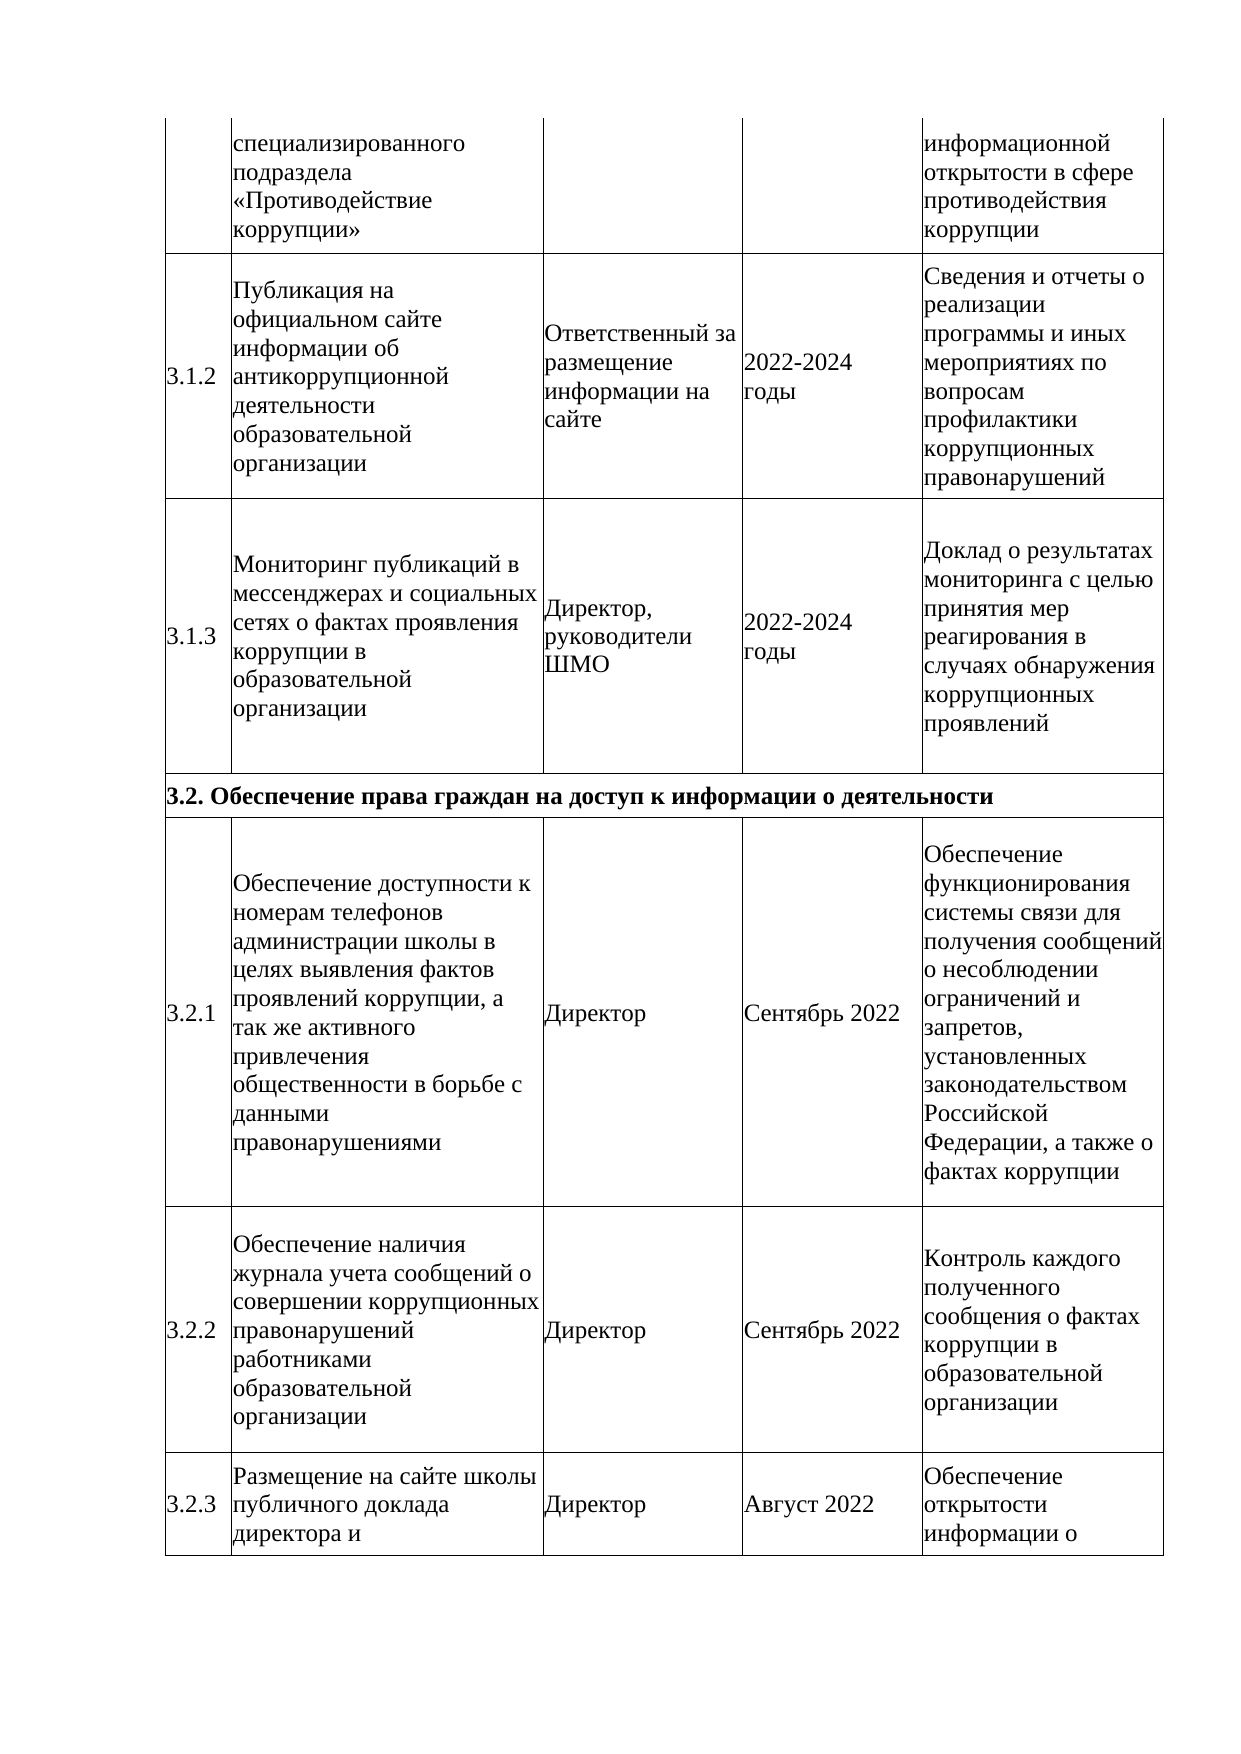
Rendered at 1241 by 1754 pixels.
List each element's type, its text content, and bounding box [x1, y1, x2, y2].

table_cell Директор [544, 818, 742, 1206]
table_cell Обеспечение доступности к номерам телефонов администрации школы в целях выявления фактов проявлений коррупции, а так же активного привлечения общественности в борьбе с данными правонарушениями [232, 818, 543, 1206]
table_header специализированного подраздела «Противодействие коррупции» [232, 118, 543, 253]
table_cell Сентябрь 2022 [743, 1207, 922, 1452]
table_cell Размещение на сайте школы публичного доклада директора и [232, 1453, 543, 1554]
table_cell 3.2.1 [166, 818, 231, 1206]
table_cell Директор, руководители ШМО [544, 499, 742, 773]
table_cell 2022-2024 годы [743, 499, 922, 773]
table_cell 3.2.3 [166, 1453, 231, 1554]
table_header [743, 118, 922, 253]
table_cell Август 2022 [743, 1453, 922, 1554]
table_cell Ответственный за размещение информации на сайте [544, 254, 742, 498]
table_cell 3.1.3 [166, 499, 231, 773]
table_cell 3.2. Обеспечение права граждан на доступ к информации о деятельности [166, 774, 1163, 817]
table_header информационной открытости в сфере противодействия коррупции [923, 118, 1163, 253]
table_cell Мониторинг публикаций в мессенджерах и социальных сетях о фактах проявления коррупции в образовательной организации [232, 499, 543, 773]
table_cell Контроль каждого полученного сообщения о фактах коррупции в образовательной организации [923, 1207, 1163, 1452]
table_cell Обеспечение открытости информации о [923, 1453, 1163, 1554]
table_cell Директор [544, 1453, 742, 1554]
table_cell Обеспечение наличия журнала учета сообщений о совершении коррупционных правонарушений работниками образовательной организации [232, 1207, 543, 1452]
table_cell Директор [544, 1207, 742, 1452]
table_cell Сентябрь 2022 [743, 818, 922, 1206]
table_cell 2022-2024 годы [743, 254, 922, 498]
table_header [166, 118, 231, 253]
table_cell Публикация на официальном сайте информации об антикоррупционной деятельности образовательной организации [232, 254, 543, 498]
table_header [544, 118, 742, 253]
table_cell 3.1.2 [166, 254, 231, 498]
table_cell Сведения и отчеты о реализации программы и иных мероприятиях по вопросам профилактики коррупционных правонарушений [923, 254, 1163, 498]
table_cell Обеспечение функционирования системы связи для получения сообщений о несоблюдении ограничений и запретов, установленных законодательством Российской Федерации, а также о фактах коррупции [923, 818, 1163, 1206]
table_cell 3.2.2 [166, 1207, 231, 1452]
table_cell Доклад о результатах мониторинга с целью принятия мер реагирования в случаях обнаружения коррупционных проявлений [923, 499, 1163, 773]
